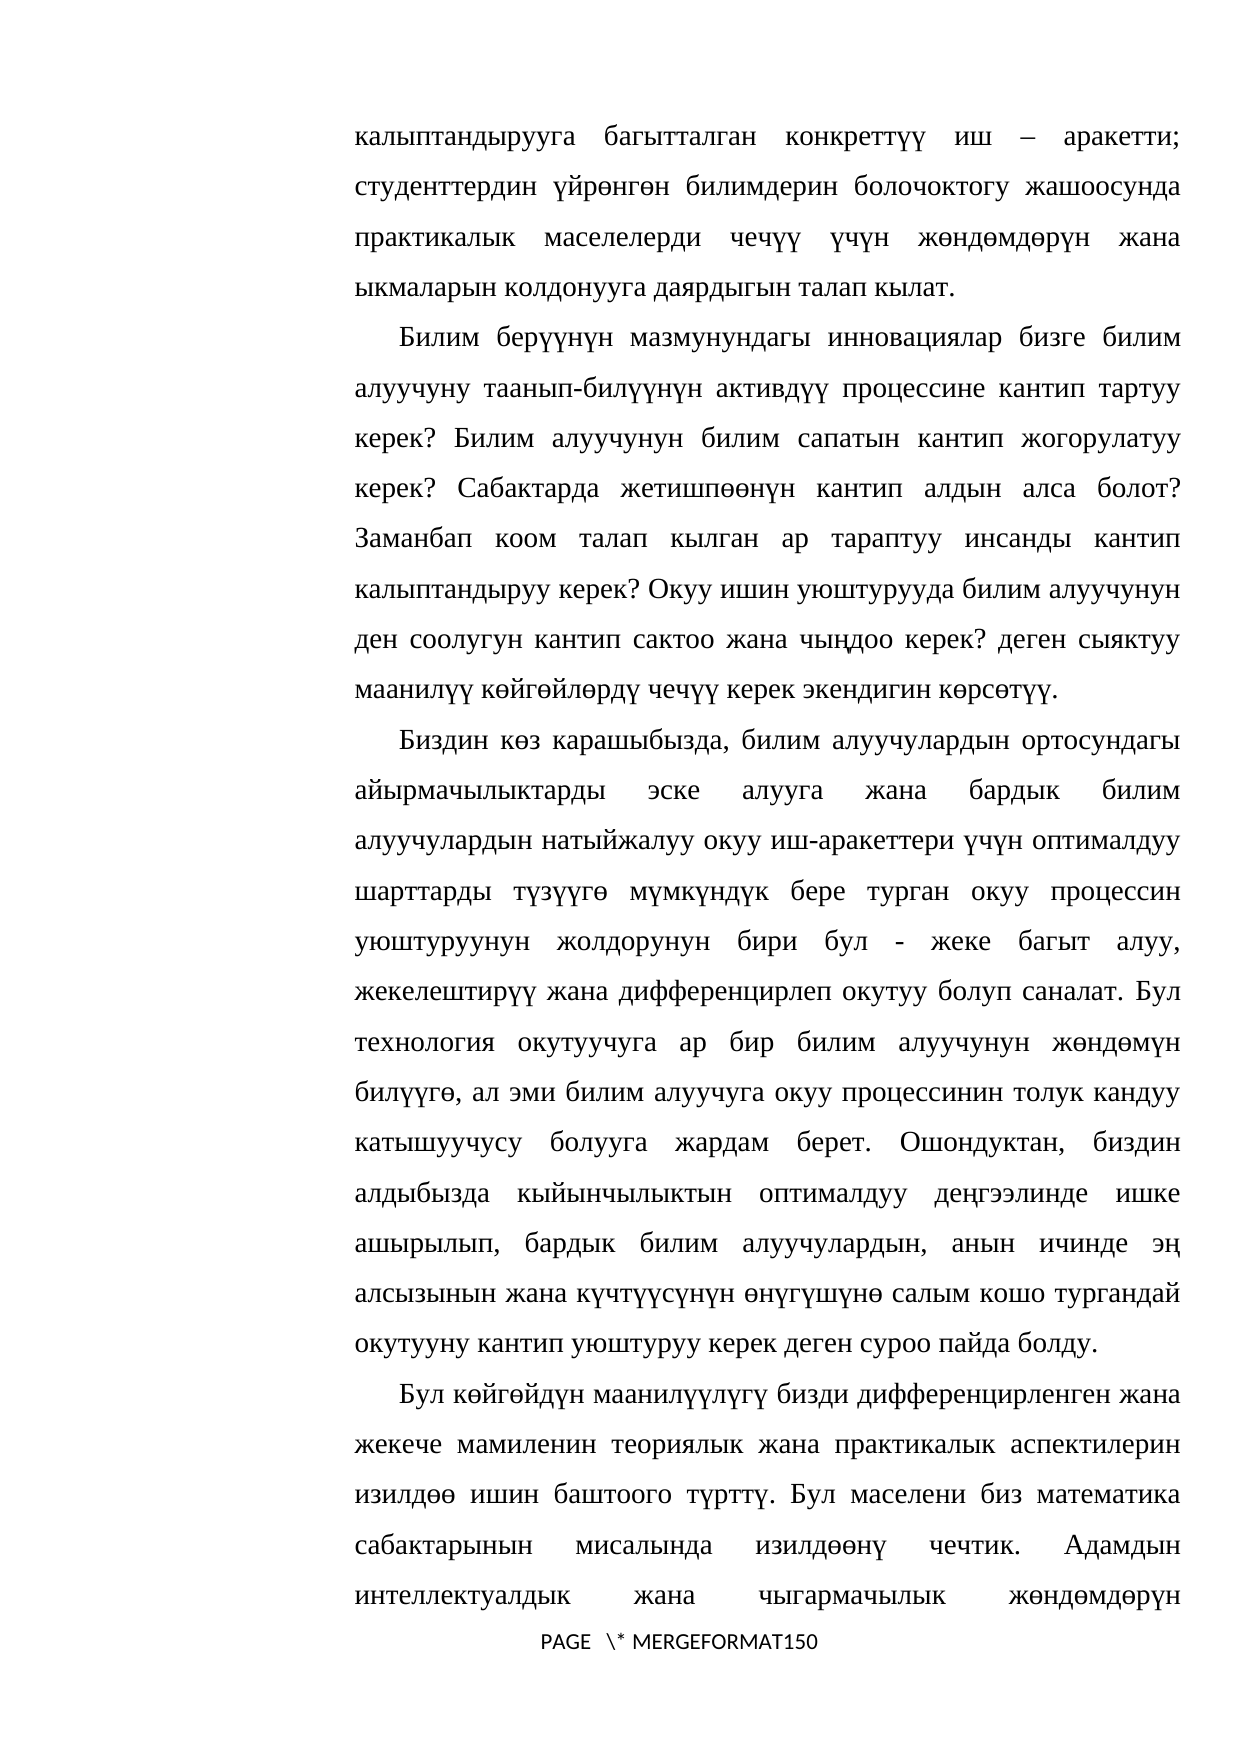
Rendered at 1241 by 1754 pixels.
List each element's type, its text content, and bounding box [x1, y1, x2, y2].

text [354, 118, 1181, 303]
text Биздин көз карашыбызда, билим алуучулардын ортосундагы айырмачылыктарды эске алууга жана бардык билим алуучулардын натыйжалуу окуу иш-аракеттери үчүн оптималдуу шарттарды түзүүгө мүмкүндүк бере турган окуу процессин уюштуруунун жолдорунун бири бул - жеке багыт алуу, жекелештирүү жана дифференцирлеп окутуу болуп саналат. Бул технология окутуучуга ар бир билим алуучунун жөндөмүн билүүгө, ал эми билим алуучуга окуу процессинин толук кандуу катышуучусу болууга жардам берет. Ошондуктан, биздин алдыбызда кыйынчылыктын оптималдуу деңгээлинде ишке ашырылып, бардык билим алуучулардын, анын ичинде эң алсызынын жана күчтүүсүнүн өнүгүшүнө салым кошо тургандай окутууну кантип уюштуруу керек деген суроо пайда болду. [354, 722, 1181, 1359]
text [354, 1376, 1181, 1611]
text Билим берүүнүн мазмунундагы инновациялар бизге билим алуучуну таанып-билүүнүн активдүү процессине кантип тартуу керек? Билим алуучунун билим сапатын кантип жогорулатуу керек? Сабактарда жетишпөөнүн кантип алдын алса болот? Заманбап коом талап кылган ар тараптуу инсанды кантип калыптандыруу керек? Окуу ишин уюштурууда билим алуучунун ден соолугун кантип сактоо жана чыңдоо керек? деген сыяктуу маанилүү көйгөйлөрдү чечүү керек экендигин көрсөтүү. [354, 319, 1181, 705]
